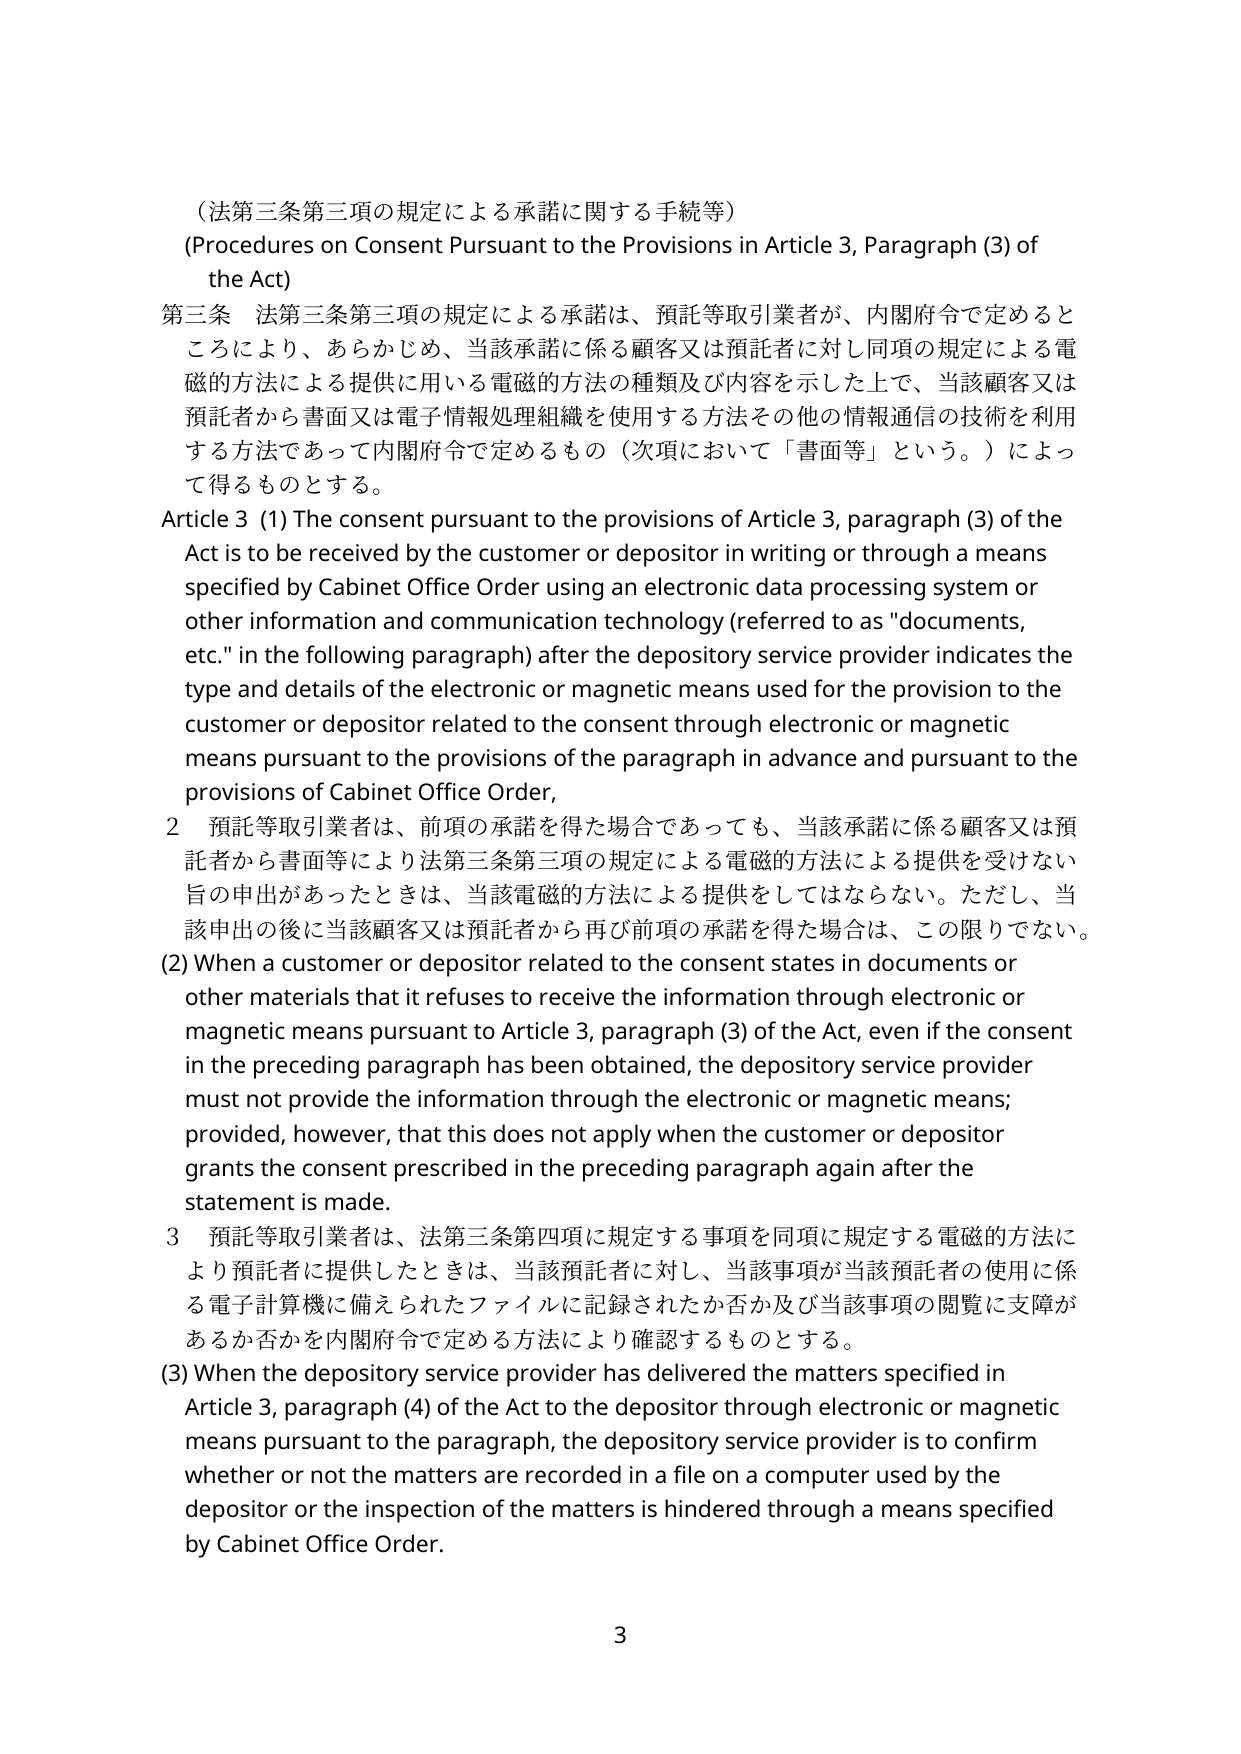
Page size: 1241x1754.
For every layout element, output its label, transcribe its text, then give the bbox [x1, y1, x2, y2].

text （法第三条第三項の規定による承諾に関する手続等） [184, 194, 1079, 228]
text ３ 預託等取引業者は、法第三条第四項に規定する事項を同項に規定する電磁的方法により預託者に提供したときは、当該預託者に対し、当該事項が当該預託者の使用に係る電子計算機に備えられたファイルに記録されたか否か及び当該事項の閲覧に支障があるか否かを内閣府令で定める方法により確認するものとする。 [161, 1219, 1079, 1355]
text 第三条 法第三条第三項の規定による承諾は、預託等取引業者が、内閣府令で定めるところにより、あらかじめ、当該承諾に係る顧客又は預託者に対し同項の規定による電磁的方法による提供に用いる電磁的方法の種類及び内容を示した上で、当該顧客又は預託者から書面又は電子情報処理組織を使用する方法その他の情報通信の技術を利用する方法であって内閣府令で定めるもの（次項において「書面等」という。）によって得るものとする。 [161, 296, 1079, 501]
text (3) When the depository service provider has delivered the matters specified in Article 3, paragraph (4) of the Act to the depositor through electronic or magnetic means pursuant to the paragraph, the depository service provider is to confirm whether or not the matters are recorded in a file on a computer used by the depositor or the inspection of the matters is hindered through a means specified by Cabinet Office Order. [161, 1355, 1079, 1560]
text Article 3 (1) The consent pursuant to the provisions of Article 3, paragraph (3) of the Act is to be received by the customer or depositor in writing or through a means specified by Cabinet Office Order using an electronic data processing system or other information and communication technology (referred to as "documents, etc." in the following paragraph) after the depository service provider indicates the type and details of the electronic or magnetic means used for the provision to the customer or depositor related to the consent through electronic or magnetic means pursuant to the provisions of the paragraph in advance and pursuant to the provisions of Cabinet Office Order, [161, 501, 1079, 809]
text (Procedures on Consent Pursuant to the Provisions in Article 3, Paragraph (3) of the Act) [184, 228, 1079, 296]
text ２ 預託等取引業者は、前項の承諾を得た場合であっても、当該承諾に係る顧客又は預託者から書面等により法第三条第三項の規定による電磁的方法による提供を受けない旨の申出があったときは、当該電磁的方法による提供をしてはならない。ただし、当該申出の後に当該顧客又は預託者から再び前項の承諾を得た場合は、この限りでない。 [161, 809, 1079, 945]
text (2) When a customer or depositor related to the consent states in documents or other materials that it refuses to receive the information through electronic or magnetic means pursuant to Article 3, paragraph (3) of the Act, even if the consent in the preceding paragraph has been obtained, the depository service provider must not provide the information through the electronic or magnetic means; provided, however, that this does not apply when the customer or depositor grants the consent prescribed in the preceding paragraph again after the statement is made. [161, 945, 1079, 1219]
